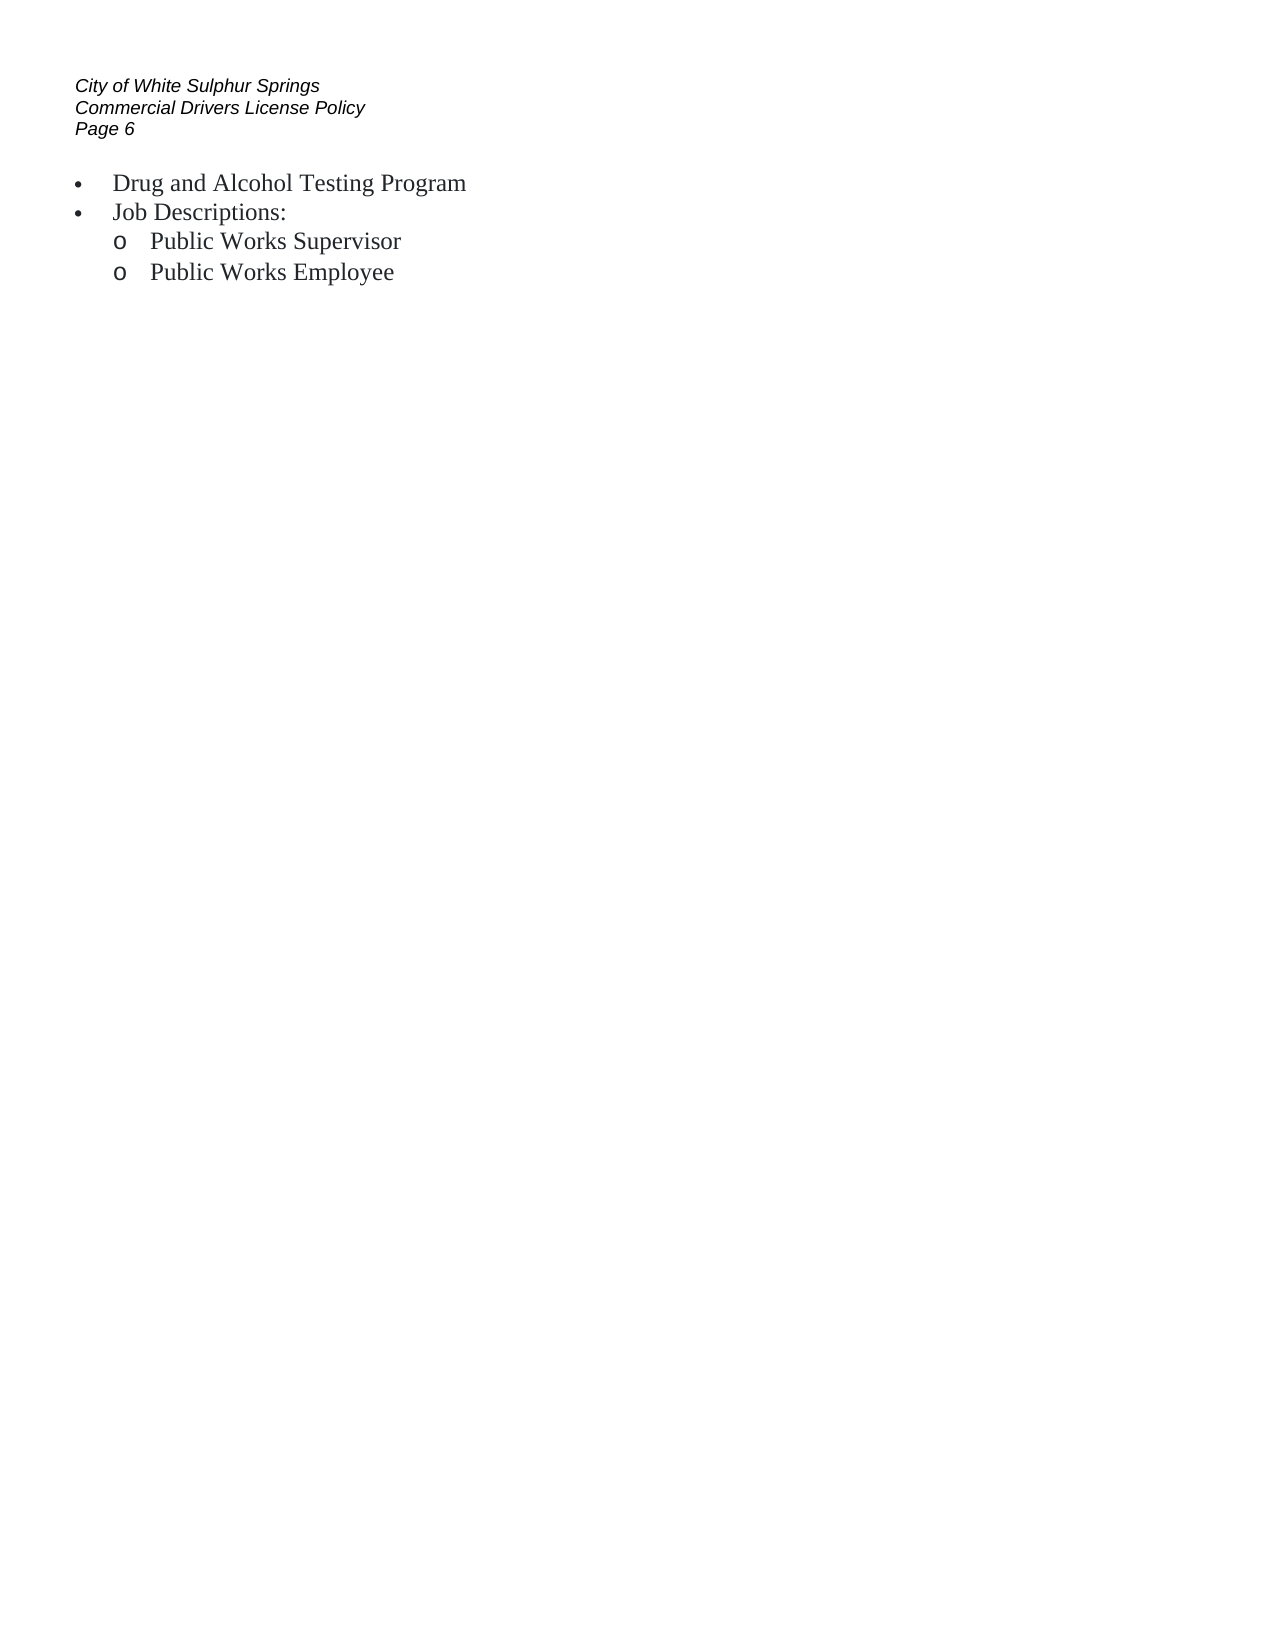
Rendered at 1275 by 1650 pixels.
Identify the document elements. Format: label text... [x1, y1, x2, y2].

list Public Works Supervisor [112, 226, 1200, 257]
list Job Descriptions: [75, 197, 1200, 226]
list Public Works Employee [112, 257, 1200, 288]
list Drug and Alcohol Testing Program [75, 168, 1200, 197]
